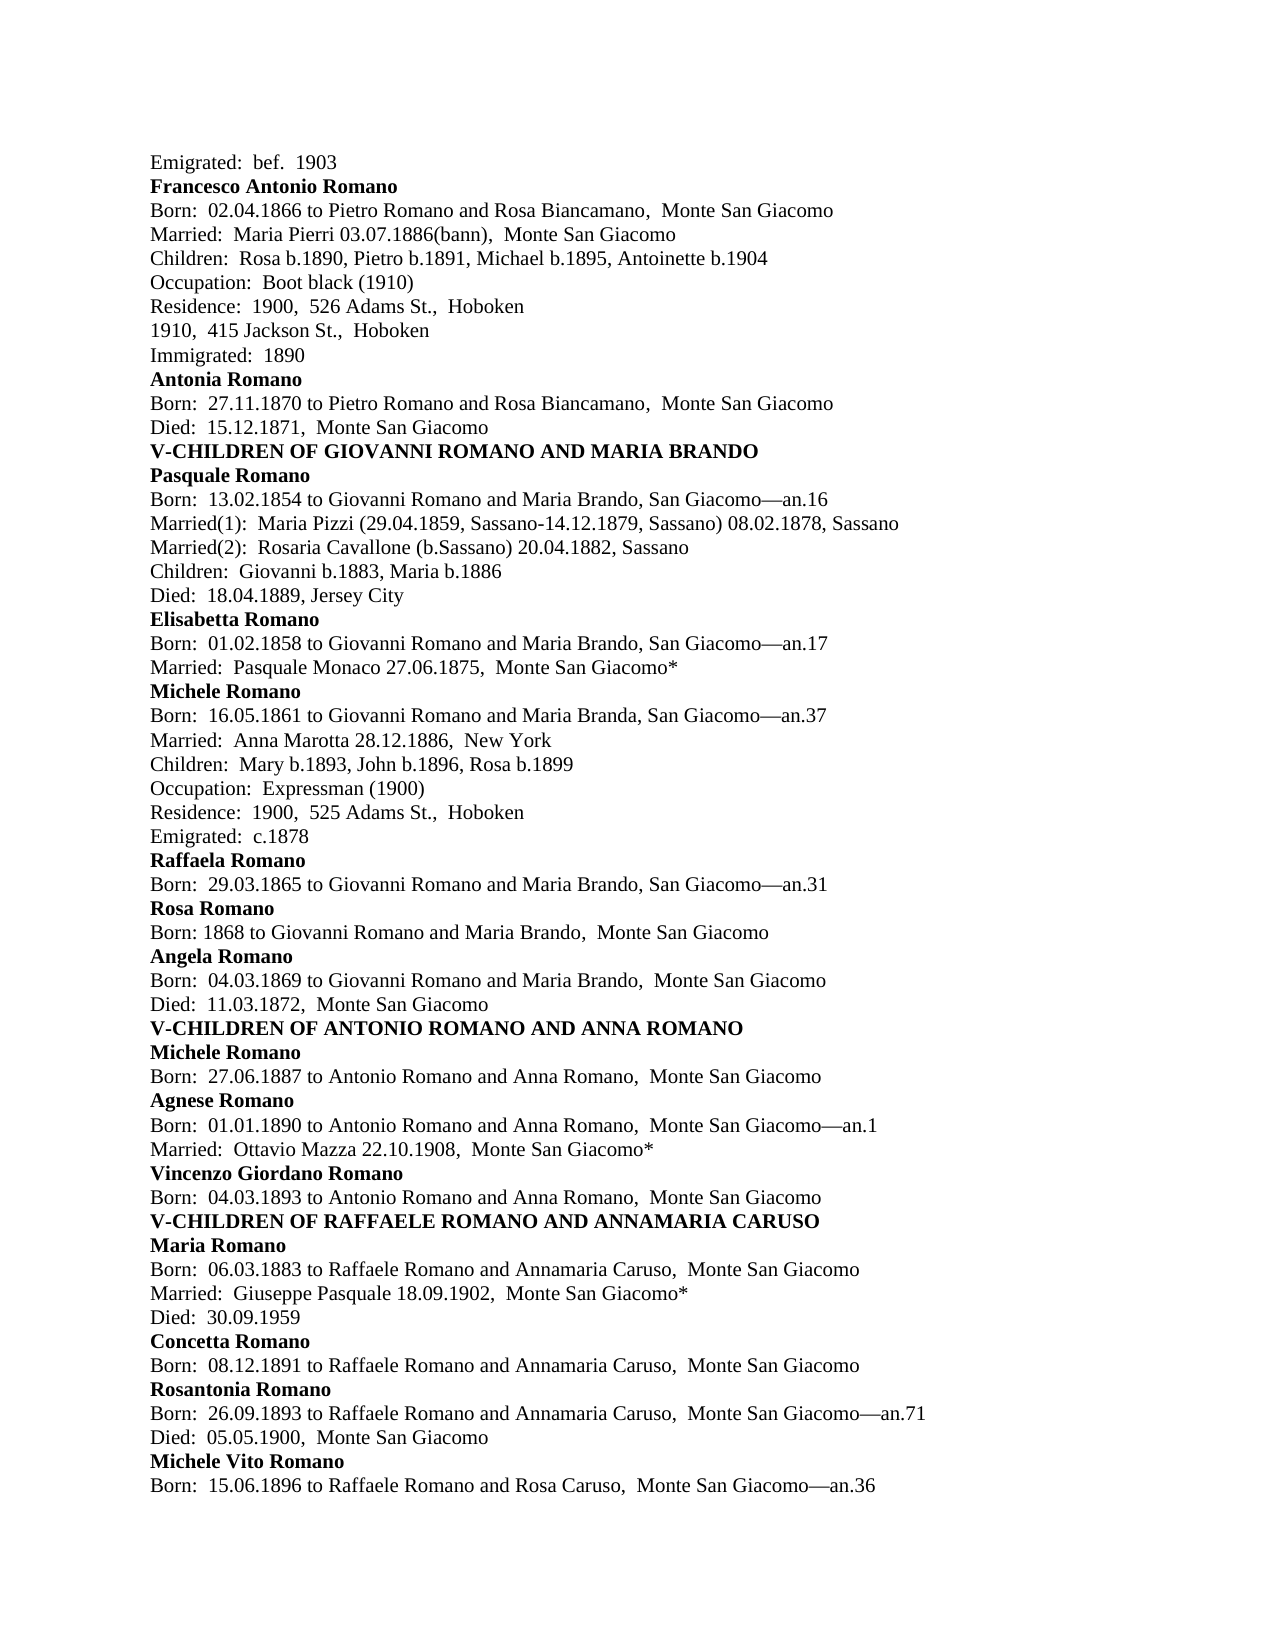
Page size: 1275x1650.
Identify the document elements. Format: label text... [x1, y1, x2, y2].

text Married(1): Maria Pizzi (29.04.1859, Sassano-14.12.1879, Sassano) 08.02.1878, Sassano [150, 511, 1125, 535]
text Raffaela Romano [150, 848, 1125, 872]
text Born: 01.01.1890 to Antonio Romano and Anna Romano, Monte San Giacomo—an.1 [150, 1112, 1125, 1137]
text Born: 16.05.1861 to Giovanni Romano and Maria Branda, San Giacomo—an.37 [150, 703, 1125, 727]
text Born: 1868 to Giovanni Romano and Maria Brando, Monte San Giacomo [150, 920, 1125, 944]
text Emigrated: c.1878 [150, 824, 1125, 848]
text Married: Giuseppe Pasquale 18.09.1902, Monte San Giacomo* [150, 1281, 1125, 1305]
text Residence: 1900, 526 Adams St., Hoboken [150, 294, 1125, 318]
text Concetta Romano [150, 1329, 1125, 1353]
text Born: 08.12.1891 to Raffaele Romano and Annamaria Caruso, Monte San Giacomo [150, 1353, 1125, 1377]
text V-CHILDREN OF RAFFAELE ROMANO AND ANNAMARIA CARUSO [150, 1209, 1125, 1233]
text Born: 15.06.1896 to Raffaele Romano and Rosa Caruso, Monte San Giacomo—an.36 [150, 1473, 1125, 1497]
text Occupation: Boot black (1910) [150, 270, 1125, 294]
text Michele Romano [150, 1040, 1125, 1064]
text Children: Giovanni b.1883, Maria b.1886 [150, 559, 1125, 583]
text Died: 15.12.1871, Monte San Giacomo [150, 415, 1125, 439]
text Born: 04.03.1869 to Giovanni Romano and Maria Brando, Monte San Giacomo [150, 968, 1125, 992]
text Born: 29.03.1865 to Giovanni Romano and Maria Brando, San Giacomo—an.31 [150, 872, 1125, 896]
text Died: 05.05.1900, Monte San Giacomo [150, 1425, 1125, 1449]
text Born: 06.03.1883 to Raffaele Romano and Annamaria Caruso, Monte San Giacomo [150, 1257, 1125, 1281]
text Angela Romano [150, 944, 1125, 968]
text Married: Pasquale Monaco 27.06.1875, Monte San Giacomo* [150, 655, 1125, 679]
text Born: 26.09.1893 to Raffaele Romano and Annamaria Caruso, Monte San Giacomo—an.71 [150, 1401, 1125, 1425]
text 1910, 415 Jackson St., Hoboken [150, 318, 1125, 342]
text Died: 11.03.1872, Monte San Giacomo [150, 992, 1125, 1016]
text Children: b.1890, Pietro b.1891, Michael b.1895, Antoinette b.1904 [150, 246, 1125, 270]
text Antonia Romano [150, 367, 1125, 391]
text Born: 27.06.1887 to Antonio Romano and Anna Romano, Monte San Giacomo [150, 1064, 1125, 1088]
text Married(2): Rosaria Cavallone (b.Sassano) 20.04.1882, Sassano [150, 535, 1125, 559]
text Michele Vito Romano [150, 1449, 1125, 1473]
text Rosa Romano [150, 896, 1125, 920]
text Born: 04.03.1893 to Antonio Romano and Anna Romano, Monte San Giacomo [150, 1185, 1125, 1209]
text Born: 13.02.1854 to Giovanni Romano and Maria Brando, San Giacomo—an.16 [150, 487, 1125, 511]
text V-CHILDREN OF GIOVANNI ROMANO AND MARIA BRANDO [150, 439, 1125, 463]
text Married: Ottavio Mazza 22.10.1908, Monte San Giacomo* [150, 1137, 1125, 1161]
text Married: Anna Marotta 28.12.1886, New York [150, 727, 1125, 752]
text Died: 18.04.1889, Jersey City [150, 583, 1125, 607]
text Francesco Antonio Romano [150, 174, 1125, 198]
text V-CHILDREN OF ANTONIO ROMANO AND ANNA ROMANO [150, 1016, 1125, 1040]
text Rosantonia Romano [150, 1377, 1125, 1401]
text Vincenzo Giordano Romano [150, 1161, 1125, 1185]
text Agnese Romano [150, 1088, 1125, 1112]
text Born: 27.11.1870 to Pietro Romano and Rosa Biancamano, Monte San Giacomo [150, 391, 1125, 415]
text Maria Romano [150, 1233, 1125, 1257]
text Immigrated: 1890 [150, 342, 1125, 367]
text Michele Romano [150, 679, 1125, 703]
text Pasquale Romano [150, 463, 1125, 487]
text Emigrated: bef. 1903 [150, 150, 1125, 174]
text Residence: 1900, 525 Adams St., Hoboken [150, 800, 1125, 824]
text Occupation: Expressman (1900) [150, 776, 1125, 800]
text Children: Mary b.1893, John b.1896, b.1899 [150, 752, 1125, 776]
text Elisabetta Romano [150, 607, 1125, 631]
text Born: 01.02.1858 to Giovanni Romano and Maria Brando, San Giacomo—an.17 [150, 631, 1125, 655]
text Married: Maria Pierri 03.07.1886(bann), Monte San Giacomo [150, 222, 1125, 246]
text Died: 30.09.1959 [150, 1305, 1125, 1329]
text Born: 02.04.1866 to Pietro Romano and Rosa Biancamano, Monte San Giacomo [150, 198, 1125, 222]
